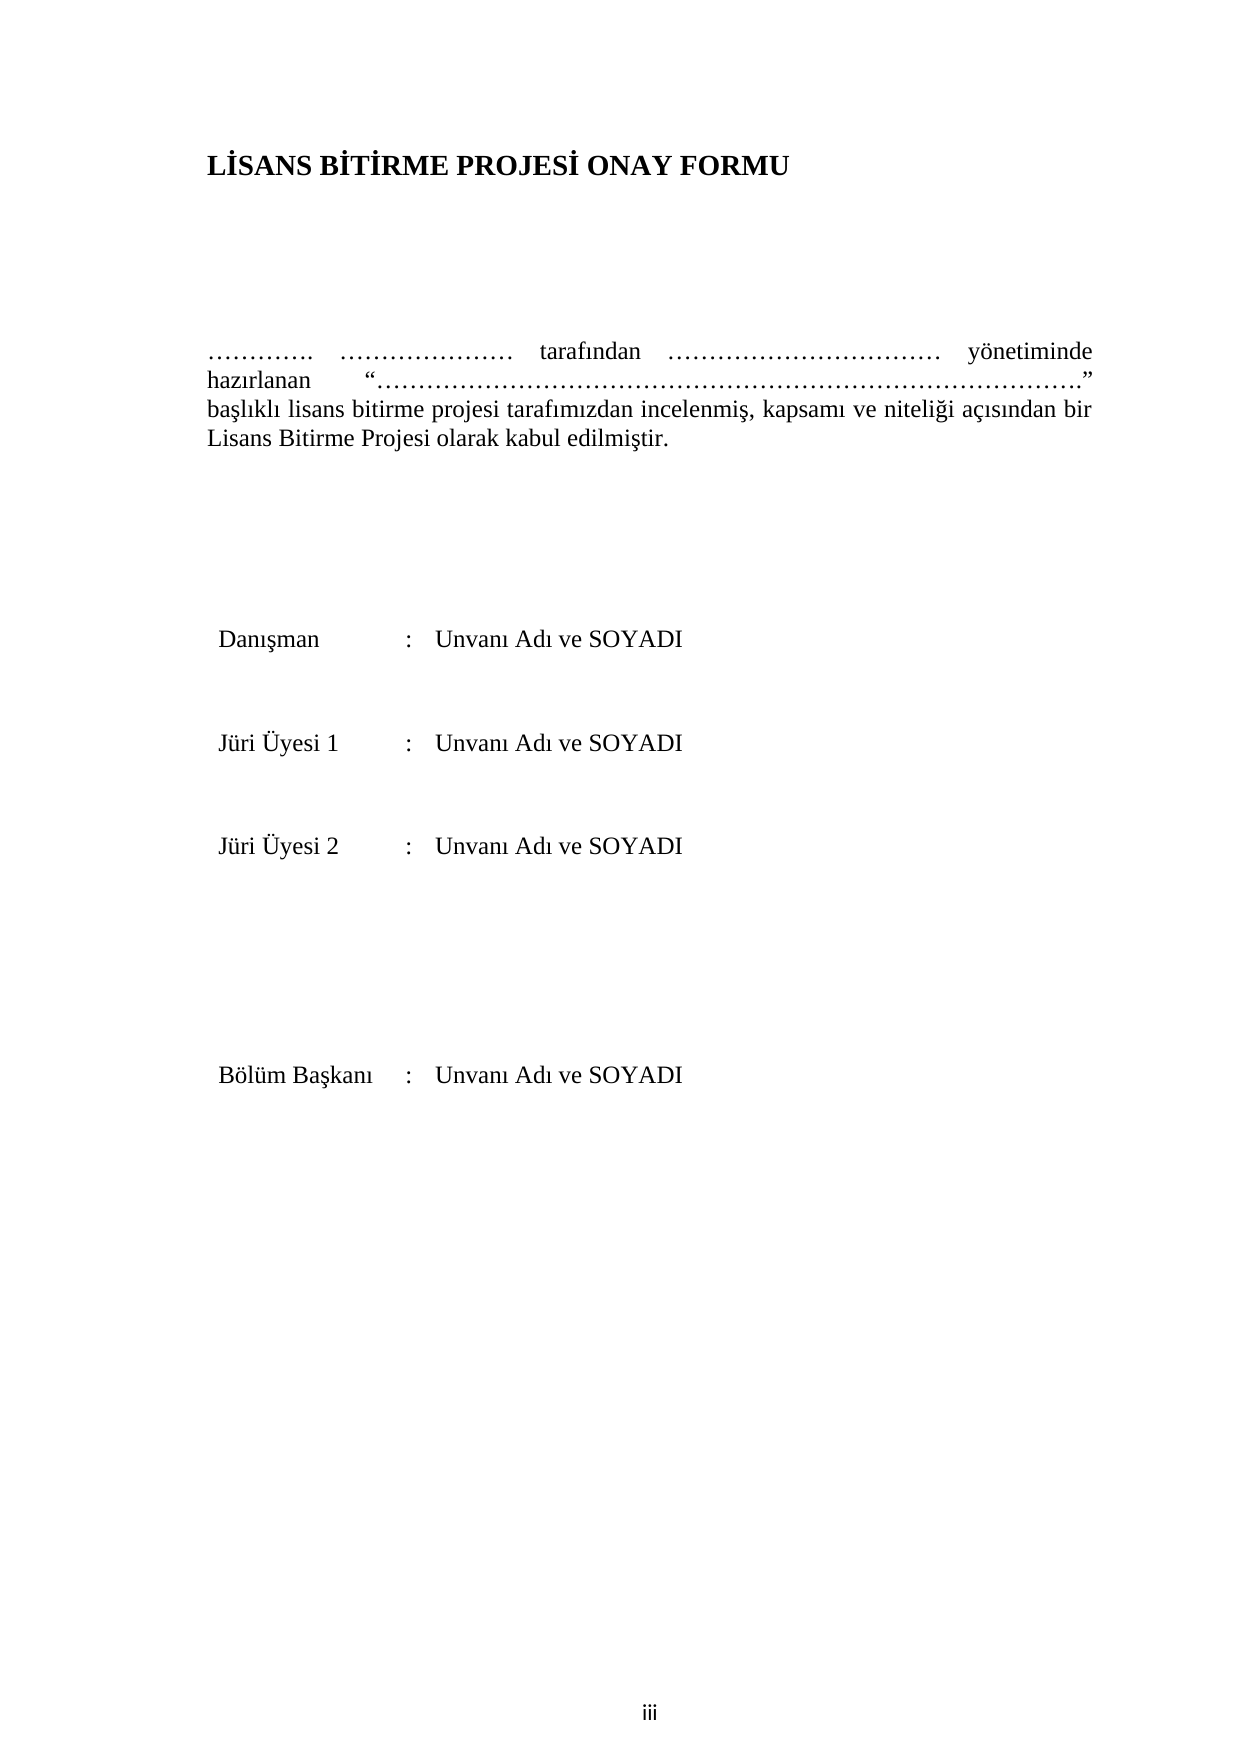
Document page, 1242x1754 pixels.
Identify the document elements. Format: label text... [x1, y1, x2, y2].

table_header Danışman [207, 624, 394, 728]
text LİSANS BİTİRME PROJESİ ONAY FORMU [207, 148, 1093, 181]
table_cell Unvanı Adı ve SOYADI [424, 831, 1093, 935]
table_cell : [394, 728, 424, 831]
table_cell Jüri Üyesi 1 [207, 728, 394, 831]
table_cell Unvanı Adı ve SOYADI [424, 935, 1093, 1151]
text …………. ………………… tarafından …………………………… yönetiminde hazırlanan “………………………………………………………………………….” başlıklı lisans bitirme projesi tarafımızdan incelenmiş, kapsamı ve niteliği açısından bir Lisans Bitirme Projesi olarak kabul edilmiştir. [207, 336, 1093, 451]
table_cell : [394, 935, 424, 1151]
table_cell Jüri Üyesi 2 [207, 831, 394, 935]
table_cell Bölüm Başkanı [207, 935, 394, 1151]
table_cell : [394, 831, 424, 935]
table_cell Unvanı Adı ve SOYADI [424, 728, 1093, 831]
table_header Unvanı Adı ve SOYADI [424, 624, 1093, 728]
table_header : [394, 624, 424, 728]
